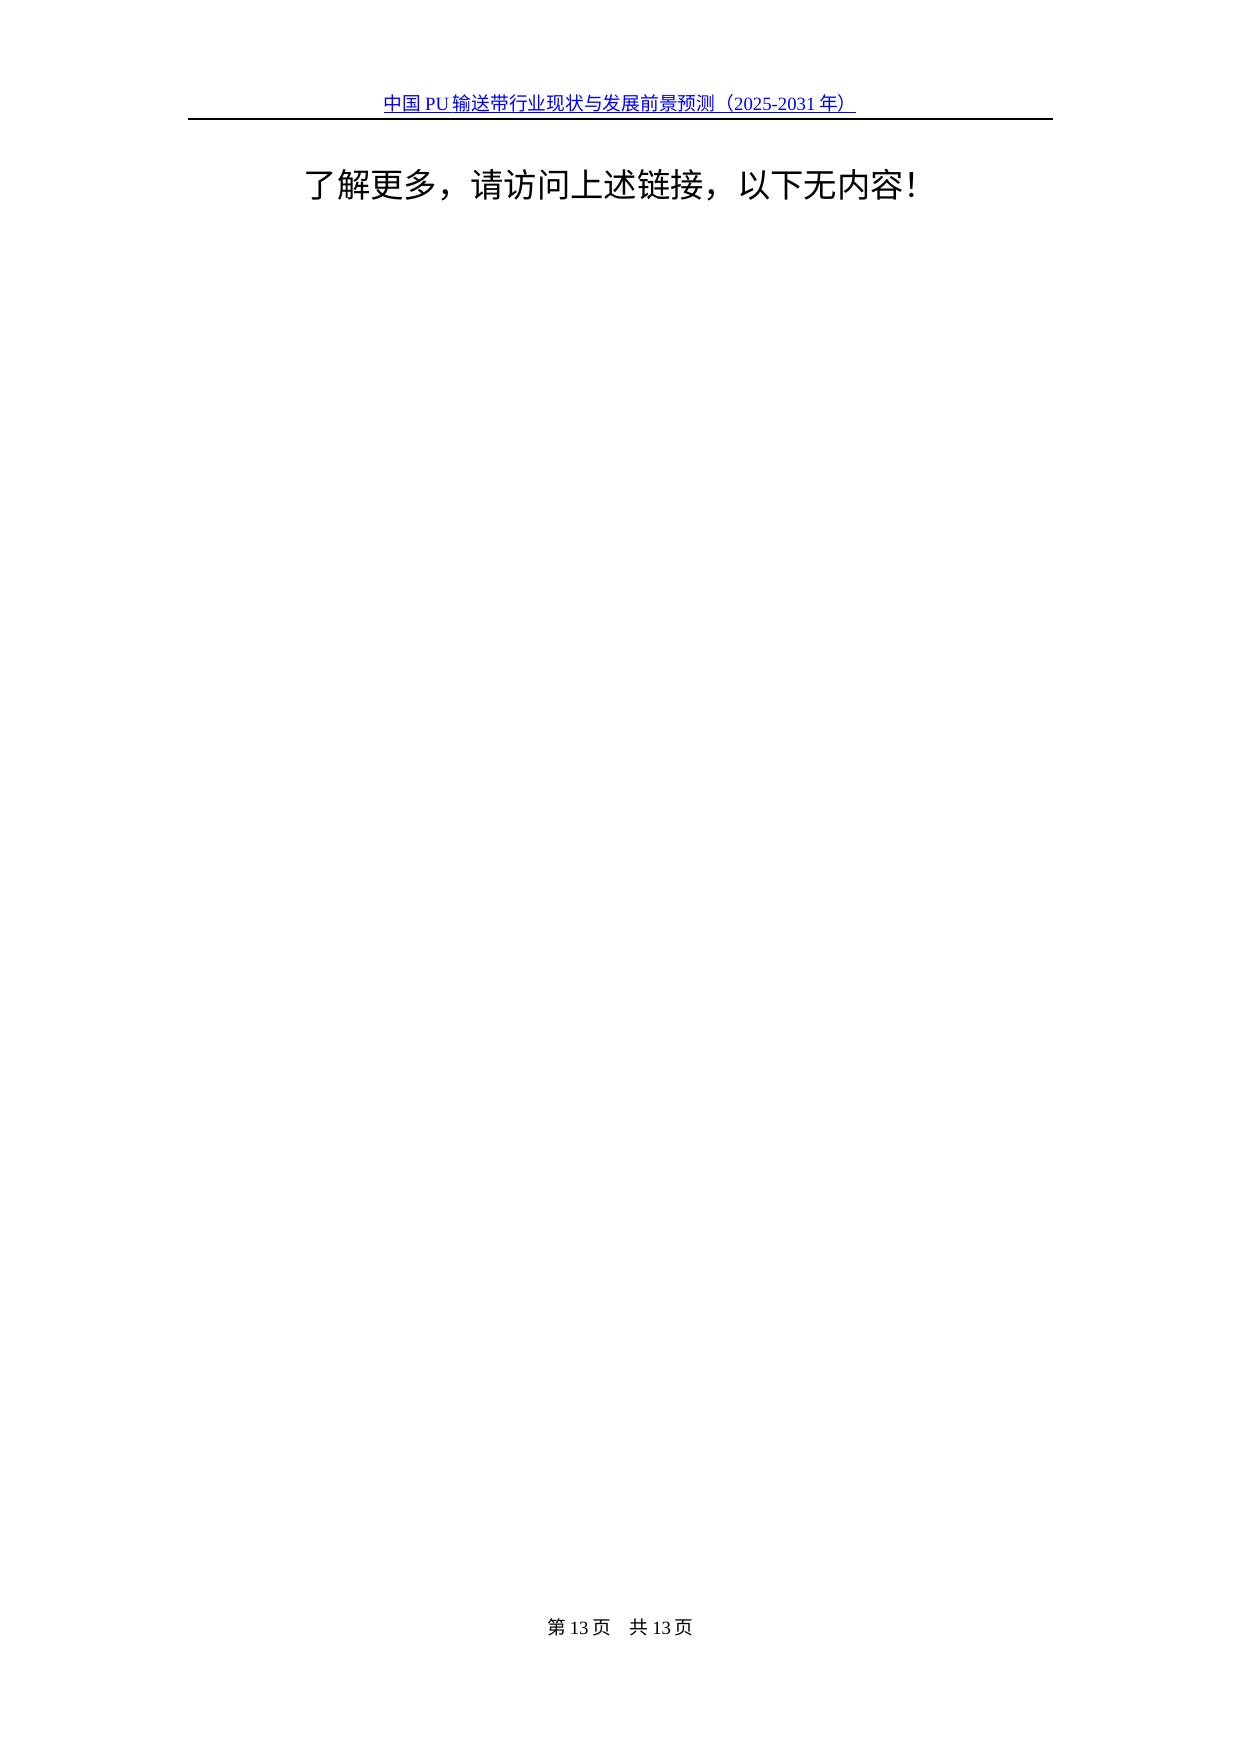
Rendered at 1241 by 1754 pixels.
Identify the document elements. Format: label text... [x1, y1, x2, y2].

title 了解更多，请访问上述链接，以下无内容！ [187, 150, 1053, 215]
